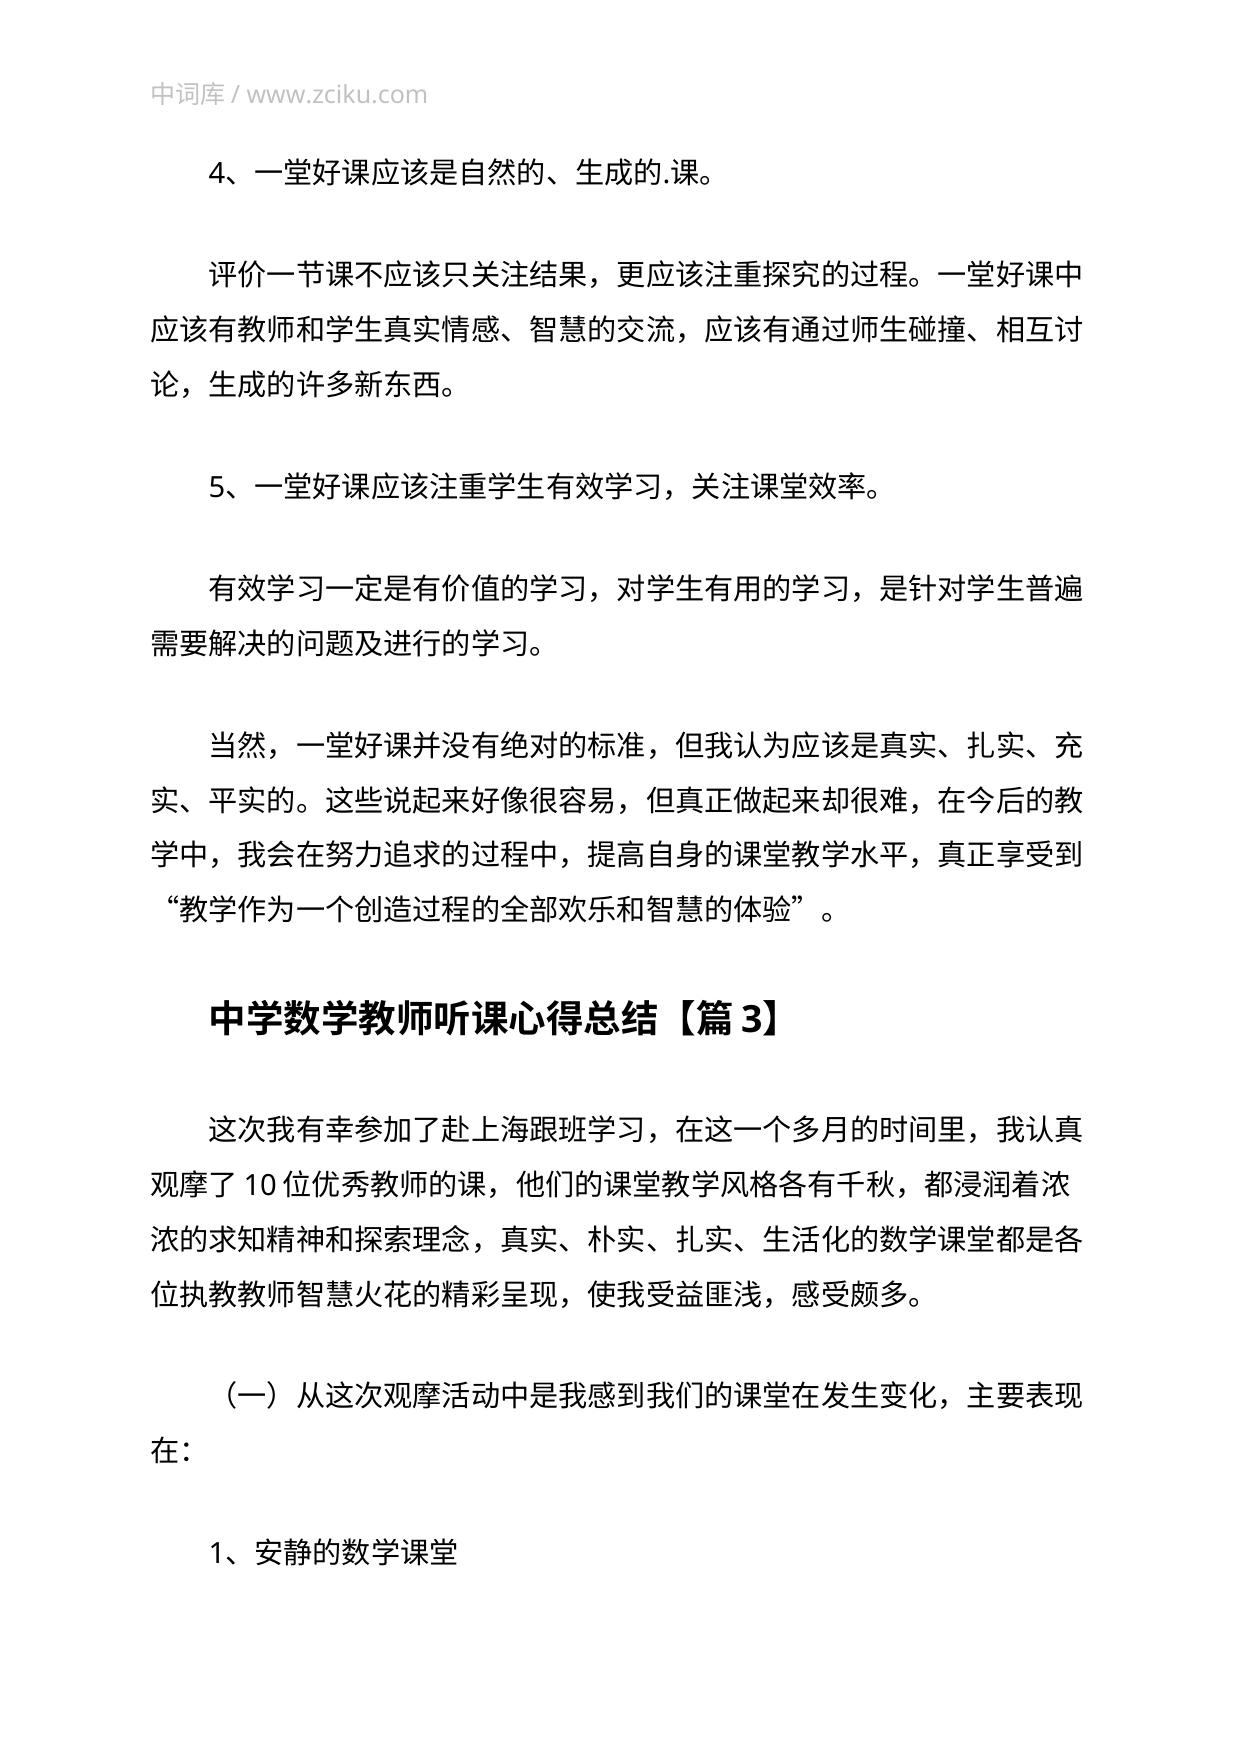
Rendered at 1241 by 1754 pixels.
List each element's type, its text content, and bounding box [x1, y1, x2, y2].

text 当然，一堂好课并没有绝对的标准，但我认为应该是真实、扎实、充实、平实的。这些说起来好像很容易，但真正做起来却很难，在今后的教学中，我会在努力追求的过程中，提高自身的课堂教学水平，真正享受到“教学作为一个创造过程的全部欢乐和智慧的体验”。 [150, 722, 1090, 929]
text 有效学习一定是有价值的学习，对学生有用的学习，是针对学生普遍需要解决的问题及进行的学习。 [150, 566, 1090, 663]
text 4、一堂好课应该是自然的、生成的.课。 [150, 150, 1090, 192]
text 这次我有幸参加了赴上海跟班学习，在这一个多月的时间里，我认真观摩了10位优秀教师的课，他们的课堂教学风格各有千秋，都浸润着浓浓的求知精神和探索理念，真实、朴实、扎实、生活化的数学课堂都是各位执教教师智慧火花的精彩呈现，使我受益匪浅，感受颇多。 [150, 1106, 1090, 1313]
text 5、一堂好课应该注重学生有效学习，关注课堂效率。 [150, 463, 1090, 506]
text 中学数学教师听课心得总结【篇3】 [150, 989, 1090, 1043]
text 评价一节课不应该只关注结果，更应该注重探究的过程。一堂好课中应该有教师和学生真实情感、智慧的交流，应该有通过师生碰撞、相互讨论，生成的许多新东西。 [150, 252, 1090, 404]
text （一）从这次观摩活动中是我感到我们的课堂在发生变化，主要表现在： [150, 1373, 1090, 1470]
text 1、安静的数学课堂 [150, 1529, 1090, 1572]
